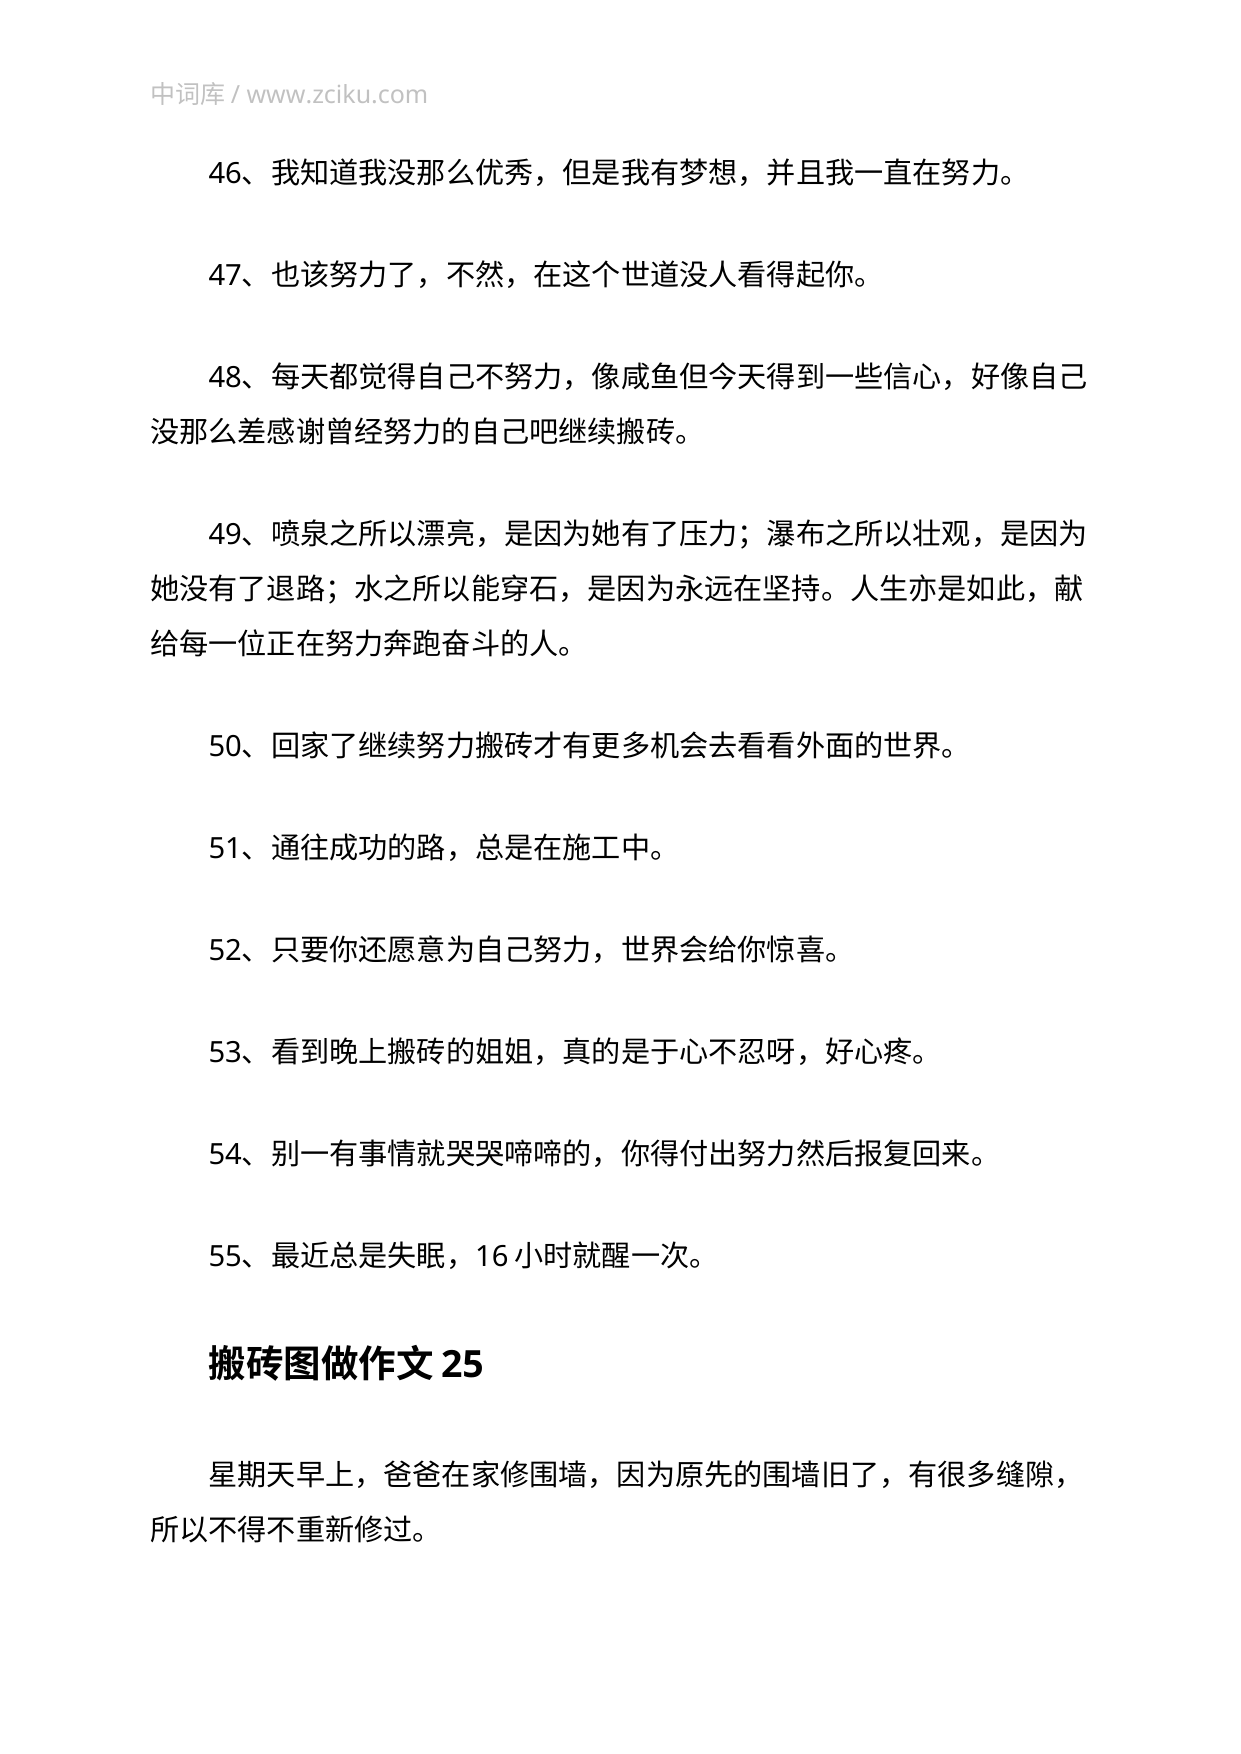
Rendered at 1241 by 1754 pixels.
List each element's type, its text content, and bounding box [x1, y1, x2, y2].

text 55、最近总是失眠，16小时就醒一次。 [150, 1232, 1090, 1275]
text 46、我知道我没那么优秀，但是我有梦想，并且我一直在努力。 [150, 150, 1090, 192]
text 48、每天都觉得自己不努力，像咸鱼但今天得到一些信心，好像自己没那么差感谢曾经努力的自己吧继续搬砖。 [150, 354, 1090, 451]
text 50、回家了继续努力搬砖才有更多机会去看看外面的世界。 [150, 722, 1090, 765]
text 53、看到晚上搬砖的姐姐，真的是于心不忍呀，好心疼。 [150, 1028, 1090, 1071]
text 49、喷泉之所以漂亮，是因为她有了压力；瀑布之所以壮观，是因为她没有了退路；水之所以能穿石，是因为永远在坚持。人生亦是如此，献给每一位正在努力奔跑奋斗的人。 [150, 511, 1090, 663]
text 52、只要你还愿意为自己努力，世界会给你惊喜。 [150, 926, 1090, 969]
text 47、也该努力了，不然，在这个世道没人看得起你。 [150, 252, 1090, 294]
text 搬砖图做作文25 [150, 1334, 1090, 1389]
text 54、别一有事情就哭哭啼啼的，你得付出努力然后报复回来。 [150, 1130, 1090, 1173]
text 星期天早上，爸爸在家修围墙，因为原先的围墙旧了，有很多缝隙，所以不得不重新修过。 [150, 1452, 1090, 1549]
text 51、通往成功的路，总是在施工中。 [150, 824, 1090, 867]
